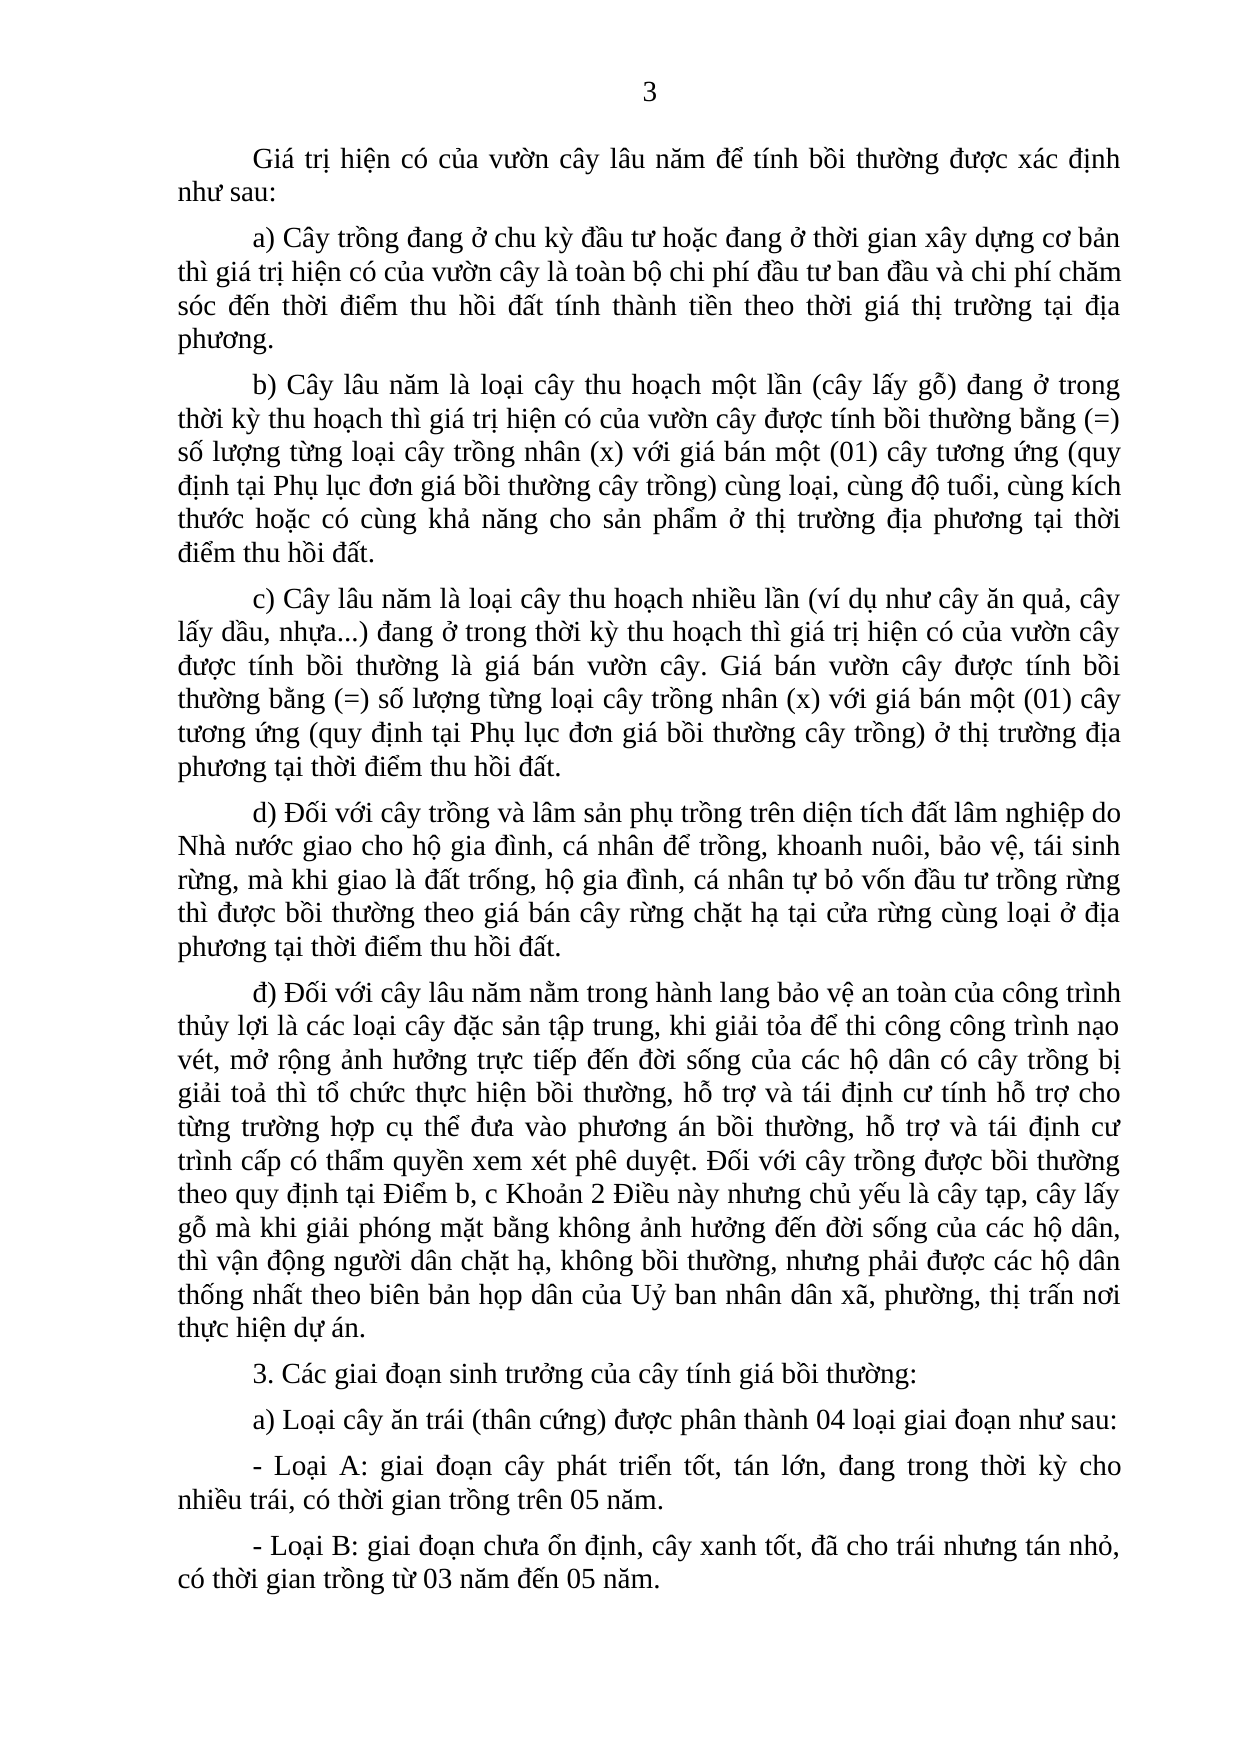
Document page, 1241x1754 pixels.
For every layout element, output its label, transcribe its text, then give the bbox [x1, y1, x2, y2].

text - Loại A: giai đoạn cây phát triển tốt, tán lớn, đang trong thời kỳ cho nhiều trái, có thời gian trồng trên 05 năm. [177, 1448, 1122, 1516]
text - Loại B: giai đoạn chưa ổn định, cây xanh tốt, đã cho trái nhưng tán nhỏ, có thời gian trồng từ 03 năm đến 05 năm. [177, 1528, 1122, 1595]
text c) Cây lâu năm là loại cây thu hoạch nhiều lần (ví dụ như cây ăn quả, cây lấy dầu, nhựa...) đang ở trong thời kỳ thu hoạch thì giá trị hiện có của vườn cây được tính bồi thường là giá bán vườn cây. Giá bán vườn cây được tính bồi thường bằng (=) số lượng từng loại cây trồng nhân (x) với giá bán một (01) cây tương ứng (quy định tại Phụ lục đơn giá bồi thường cây trồng) ở thị trường địa phương tại thời điểm thu hồi đất. [177, 581, 1122, 782]
text đ) Đối với cây lâu năm nằm trong hành lang bảo vệ an toàn của công trình thủy lợi là các loại cây đặc sản tập trung, khi giải tỏa để thi công công trình nạo vét, mở rộng ảnh hưởng trực tiếp đến đời sống của các hộ dân có cây trồng bị giải toả thì tổ chức thực hiện bồi thường, hỗ trợ và tái định cư tính hỗ trợ cho từng trường hợp cụ thể đưa vào phương án bồi thường, hỗ trợ và tái định cư trình cấp có thẩm quyền xem xét phê duyệt. Đối với cây trồng được bồi thường theo quy định tại Điểm b, c Khoản 2 Điều này nhưng chủ yếu là cây tạp, cây lấy gỗ mà khi giải phóng mặt bằng không ảnh hưởng đến đời sống của các hộ dân, thì vận động người dân chặt hạ, không bồi thường, nhưng phải được các hộ dân thống nhất theo biên bản họp dân của Uỷ ban nhân dân xã, phường, thị trấn nơi thực hiện dự án. [177, 975, 1122, 1344]
text b) Cây lâu năm là loại cây thu hoạch một lần (cây lấy gỗ) đang ở trong thời kỳ thu hoạch thì giá trị hiện có của vườn cây được tính bồi thường bằng (=) số lượng từng loại cây trồng nhân (x) với giá bán một (01) cây tương ứng (quy định tại Phụ lục đơn giá bồi thường cây trồng) cùng loại, cùng độ tuổi, cùng kích thước hoặc có cùng khả năng cho sản phẩm ở thị trường địa phương tại thời điểm thu hồi đất. [177, 367, 1122, 568]
text 3. Các giai đoạn sinh trưởng của cây tính giá bồi thường: [177, 1356, 1122, 1390]
text a) Cây trồng đang ở chu kỳ đầu tư hoặc đang ở thời gian xây dựng cơ bản thì giá trị hiện có của vườn cây là toàn bộ chi phí đầu tư ban đầu và chi phí chăm sóc đến thời điểm thu hồi đất tính thành tiền theo thời giá thị trường tại địa phương. [177, 221, 1122, 355]
text a) Loại cây ăn trái (thân cứng) được phân thành 04 loại giai đoạn như sau: [177, 1402, 1122, 1436]
text d) Đối với cây trồng và lâm sản phụ trồng trên diện tích đất lâm nghiệp do Nhà nước giao cho hộ gia đình, cá nhân để trồng, khoanh nuôi, bảo vệ, tái sinh rừng, mà khi giao là đất trống, hộ gia đình, cá nhân tự bỏ vốn đầu tư trồng rừng thì được bồi thường theo giá bán cây rừng chặt hạ tại cửa rừng cùng loại ở địa phương tại thời điểm thu hồi đất. [177, 795, 1122, 962]
text Giá trị hiện có của vườn cây lâu năm để tính bồi thường được xác định như sau: [177, 141, 1122, 208]
